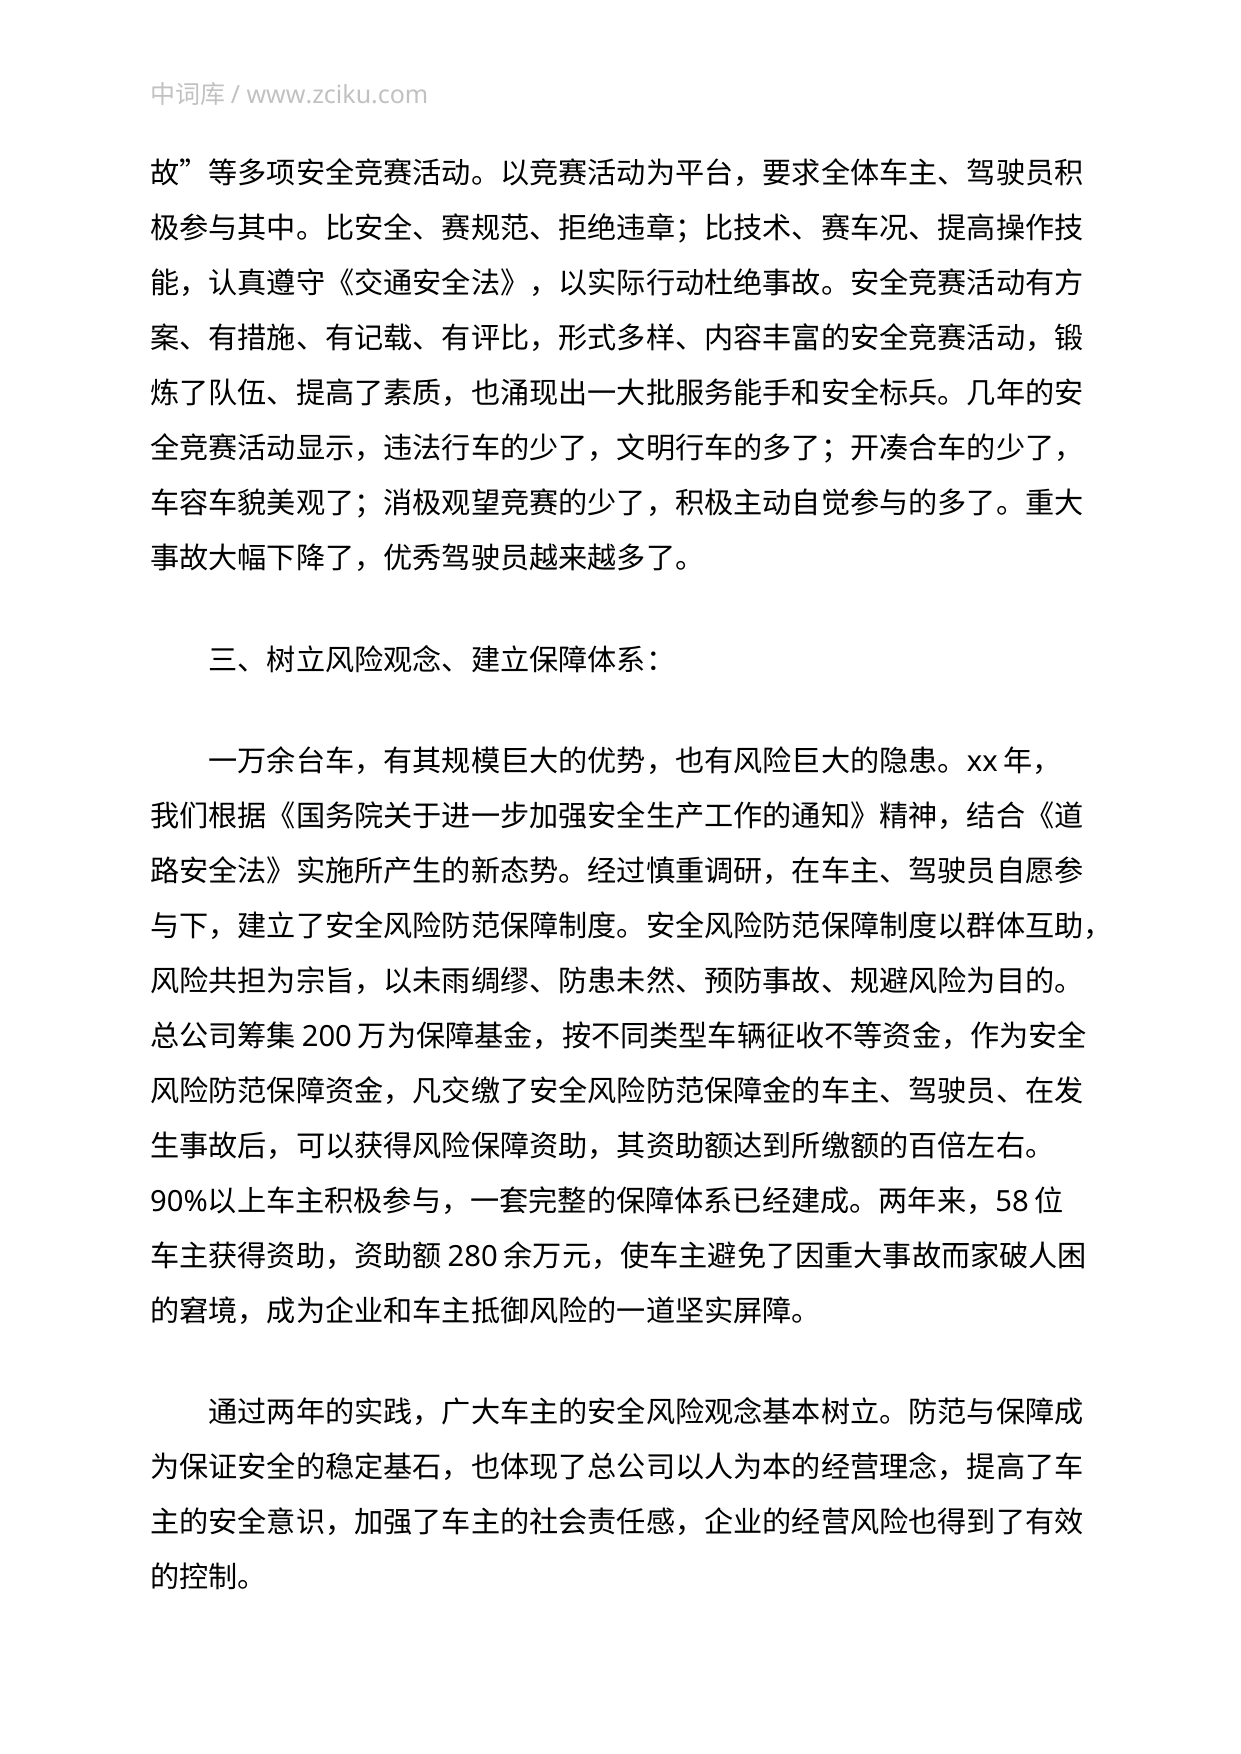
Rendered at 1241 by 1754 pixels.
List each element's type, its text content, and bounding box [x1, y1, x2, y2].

text 通过两年的实践，广大车主的安全风险观念基本树立。防范与保障成为保证安全的稳定基石，也体现了总公司以人为本的经营理念，提高了车主的安全意识，加强了车主的社会责任感，企业的经营风险也得到了有效的控制。 [150, 1389, 1090, 1596]
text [150, 150, 1090, 577]
text 一万余台车，有其规模巨大的优势，也有风险巨大的隐患。xx年，我们根据《国务院关于进一步加强安全生产工作的通知》精神，结合《道路安全法》实施所产生的新态势。经过慎重调研，在车主、驾驶员自愿参与下，建立了安全风险防范保障制度。安全风险防范保障制度以群体互助，风险共担为宗旨，以未雨绸缪、防患未然、预防事故、规避风险为目的。总公司筹集200万为保障基金，按不同类型车辆征收不等资金，作为安全风险防范保障资金，凡交缴了安全风险防范保障金的车主、驾驶员、在发生事故后，可以获得风险保障资助，其资助额达到所缴额的百倍左右。90%以上车主积极参与，一套完整的保障体系已经建成。两年来，58位车主获得资助，资助额280余万元，使车主避免了因重大事故而家破人困的窘境，成为企业和车主抵御风险的一道坚实屏障。 [150, 738, 1090, 1329]
text 三、树立风险观念、建立保障体系： [150, 636, 1090, 678]
